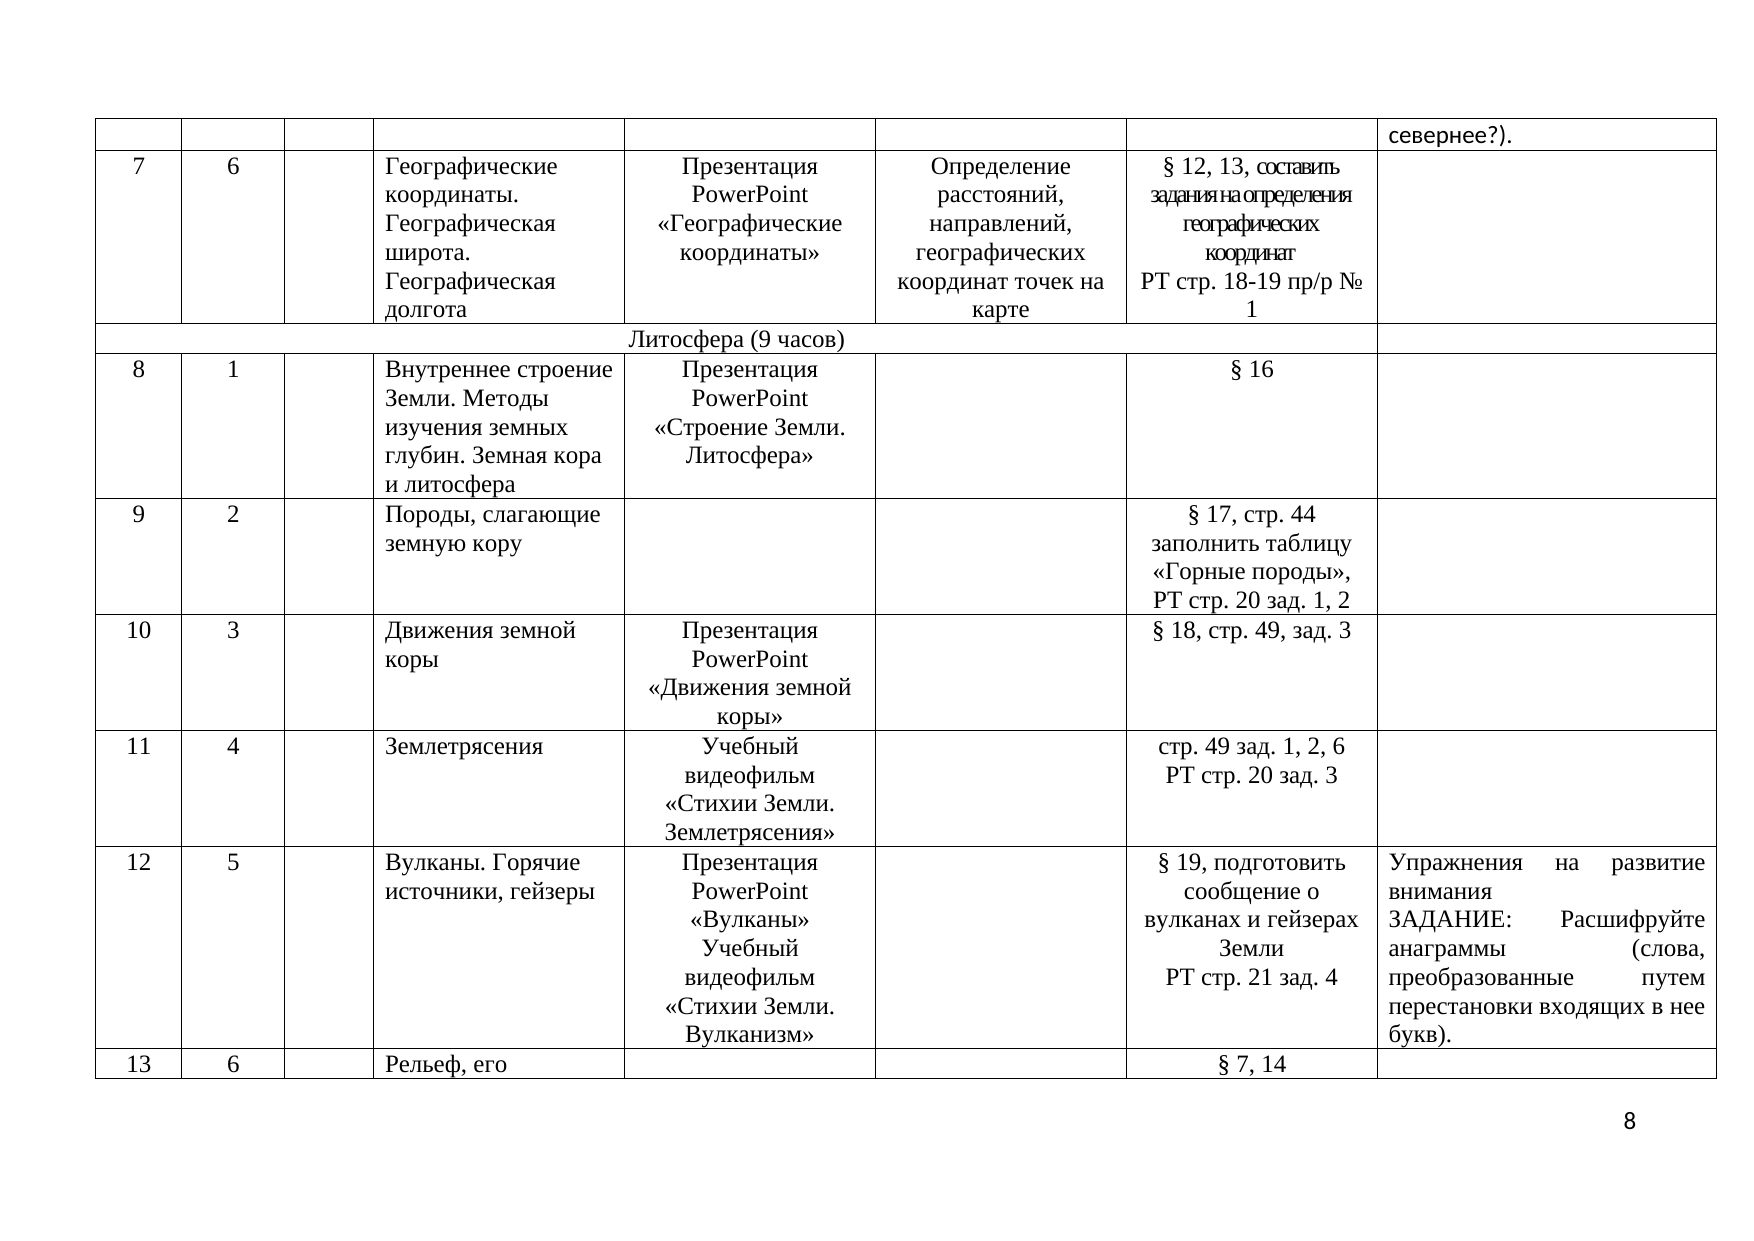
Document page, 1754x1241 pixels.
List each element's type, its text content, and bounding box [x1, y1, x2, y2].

table_cell [285, 731, 373, 846]
table_cell 13 [96, 1049, 181, 1078]
table_cell Породы, слагающие земную кору [374, 499, 624, 614]
table_cell § 16 [1127, 354, 1377, 498]
table_cell [1378, 1049, 1716, 1078]
table_cell Литосфера (9 часов) [96, 324, 1377, 353]
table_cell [374, 119, 624, 150]
table_cell [876, 615, 1126, 730]
table_cell [876, 1049, 1126, 1078]
table_cell 6 [96, 119, 181, 150]
table_cell [285, 354, 373, 498]
table_cell [876, 847, 1126, 1048]
table_cell [285, 847, 373, 1048]
table_cell § 19, подготовить сообщение о вулканах и гейзерах Земли РТ стр. 21 зад. 4 [1127, 847, 1377, 1048]
table_cell 4 [182, 731, 284, 846]
table_cell § 17, стр. 44 заполнить таблицу «Горные породы», РТ стр. 20 зад. 1, 2 [1127, 499, 1377, 614]
table_cell [285, 1049, 373, 1078]
table_cell 12 [96, 847, 181, 1048]
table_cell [1127, 119, 1377, 150]
table_cell 10 [96, 615, 181, 730]
table_cell 9 [96, 499, 181, 614]
table_cell 5 [182, 847, 284, 1048]
table_cell 2 [182, 499, 284, 614]
table_cell [625, 499, 875, 614]
table_cell [285, 615, 373, 730]
table_cell Географические координаты. Географическая широта. Географическая долгота [374, 151, 624, 323]
table_cell [1378, 731, 1716, 846]
table_cell [1378, 151, 1716, 323]
table_cell [876, 354, 1126, 498]
table_cell стр. 49 зад. 1, 2, 6 РТ стр. 20 зад. 3 [1127, 731, 1377, 846]
table_cell [285, 499, 373, 614]
table_cell Внутреннее строение Земли. Методы изучения земных глубин. Земная кора и литосфера [374, 354, 624, 498]
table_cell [1378, 119, 1716, 150]
table_cell § 7, 14 [1127, 1049, 1377, 1078]
table_cell § 18, стр. 49, зад. 3 [1127, 615, 1377, 730]
table_cell [1378, 499, 1716, 614]
table_cell § 12, 13, составить задания на определения географических координат РТ стр. 18-19 пр/р № 1 [1127, 151, 1377, 323]
table_cell 5 [182, 119, 284, 150]
table_cell [1378, 354, 1716, 498]
table_cell [876, 119, 1126, 150]
table_cell Движения земной коры [374, 615, 624, 730]
table_cell Презентация PowerPoint «Строение Земли. Литосфера» [625, 354, 875, 498]
table_cell 6 [182, 1049, 284, 1078]
table_cell Презентация PowerPoint «Движения земной коры» [625, 615, 875, 730]
table_cell Вулканы. Горячие источники, гейзеры [374, 847, 624, 1048]
table_cell [876, 731, 1126, 846]
table_cell [285, 151, 373, 323]
table_cell 3 [182, 615, 284, 730]
table_cell Землетрясения [374, 731, 624, 846]
table_cell 1 [182, 354, 284, 498]
table_cell Упражнения на развитие внимания ЗАДАНИЕ: Расшифруйте анаграммы (слова, преобразованные путем перестановки входящих в нее букв). [1378, 847, 1716, 1048]
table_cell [374, 1049, 624, 1078]
table_cell [1378, 324, 1716, 353]
table_cell [625, 1049, 875, 1078]
table_cell [1378, 615, 1716, 730]
table_cell 7 [96, 151, 181, 323]
table_cell Презентация PowerPoint «Вулканы» Учебный видеофильм «Стихии Земли. Вулканизм» [625, 847, 875, 1048]
table_cell [876, 499, 1126, 614]
table_cell 8 [96, 354, 181, 498]
table_cell Определение расстояний, направлений, географических координат точек на карте [876, 151, 1126, 323]
table_cell [285, 119, 373, 150]
table_cell 11 [96, 731, 181, 846]
table_cell 6 [182, 151, 284, 323]
table_cell Учебный видеофильм «Стихии Земли. Землетрясения» [625, 731, 875, 846]
table_cell Презентация PowerPoint «Географические координаты» [625, 151, 875, 323]
table_cell [625, 119, 875, 150]
